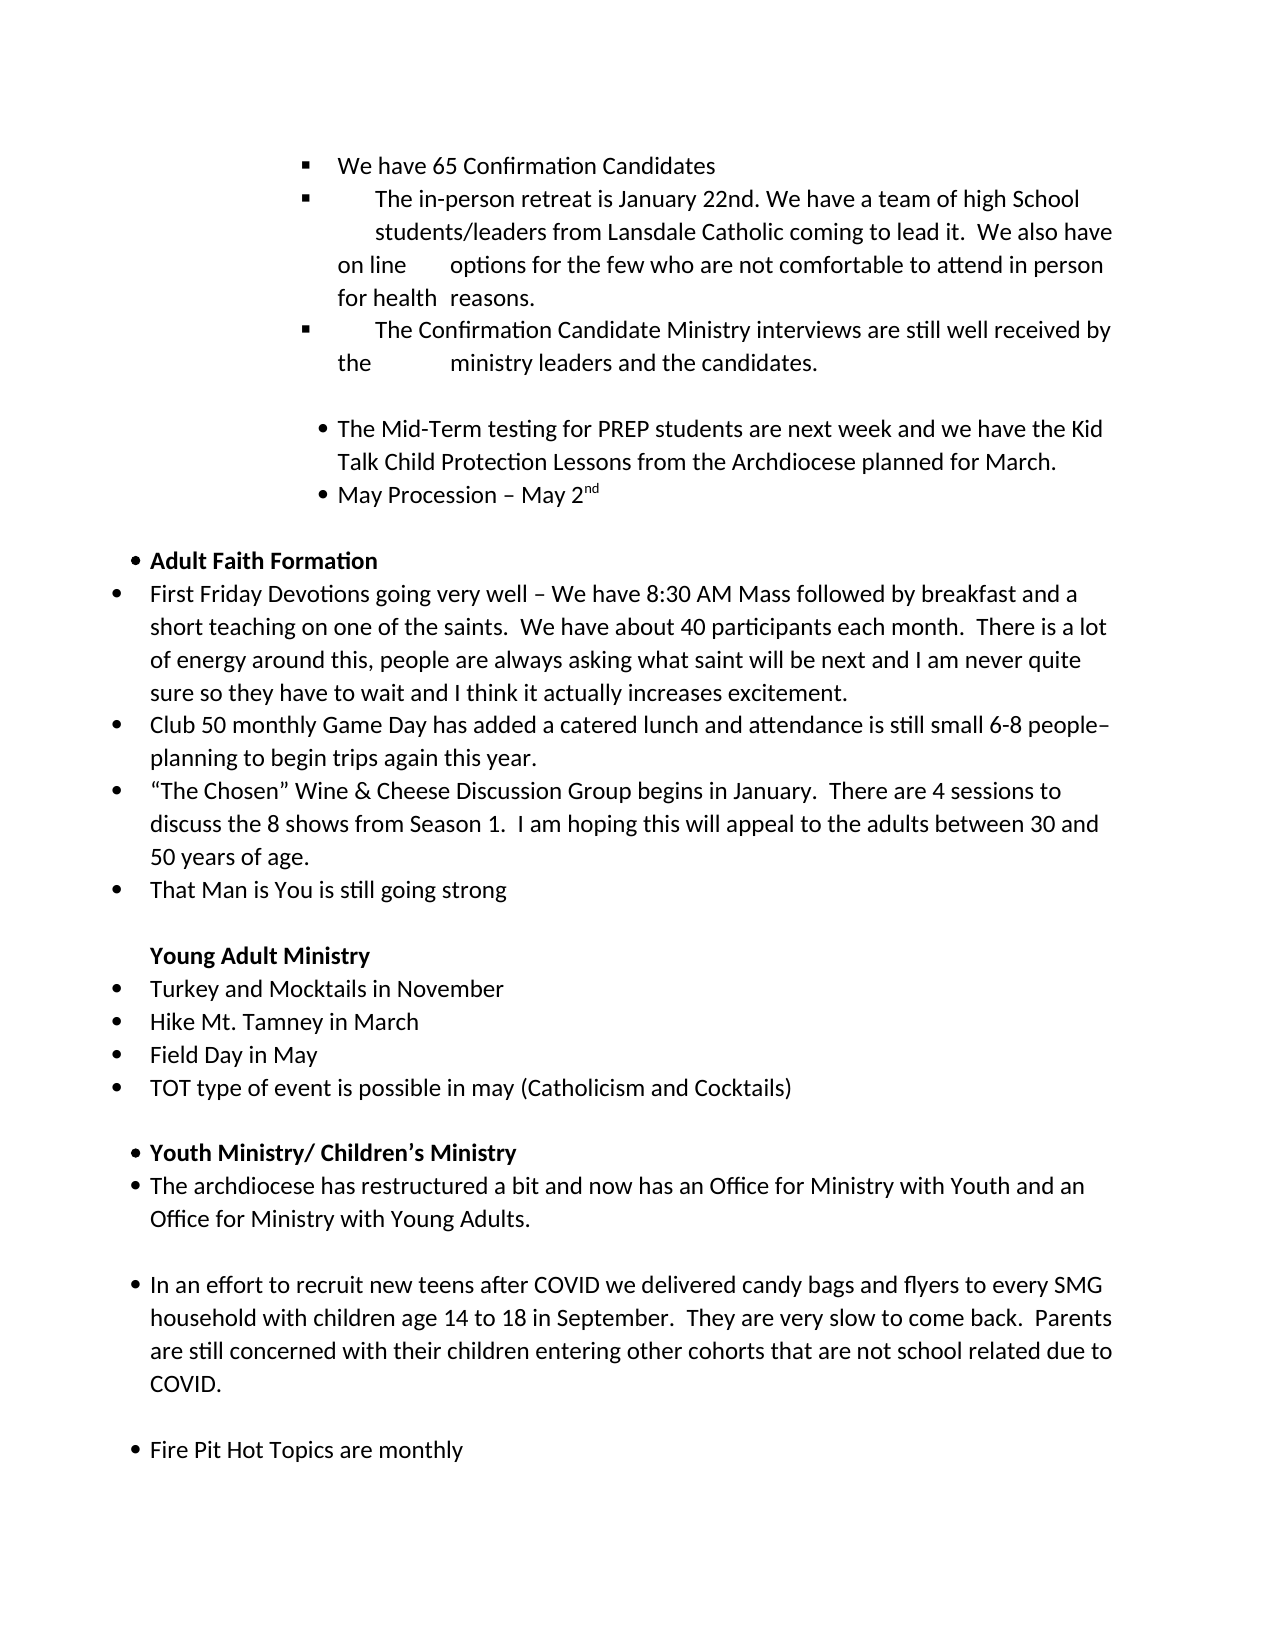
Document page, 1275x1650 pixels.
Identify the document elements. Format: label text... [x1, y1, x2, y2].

list Young Adult Ministry [150, 940, 1125, 971]
list The Confirmation Candidate Ministry interviews are still well received by the ministry leaders and the candidates. [300, 314, 1125, 378]
list First Friday Devotions going very well – We have 8:30 AM Mass followed by breakfast and a short teaching on one of the saints. We have about 40 participants each month. There is a lot of energy around this, people are always asking what saint will be next and I am never quite sure so they have to wait and I think it actually increases excitement. [112, 578, 1125, 707]
list Hike Mt. Tamney in March [112, 1006, 1125, 1036]
list “The Chosen” Wine & Cheese Discussion Group begins in January. There are 4 sessions to discuss the 8 shows from Season 1. I am hoping this will appeal to the adults between 30 and 50 years of age. [112, 775, 1125, 872]
list That Man is You is still going strong [112, 874, 1125, 905]
list In an effort to recruit new teens after COVID we delivered candy bags and flyers to every SMG household with children age 14 to 18 in September. They are very slow to come back. Parents are still concerned with their children entering other cohorts that are not school related due to COVID. [131, 1269, 1125, 1398]
list Youth Ministry/ Children’s Ministry [131, 1137, 1125, 1168]
list Club 50 monthly Game Day has added a catered lunch and attendance is still small 6-8 people– planning to begin trips again this year. [112, 709, 1125, 773]
list May Procession – May 2nd [319, 479, 1125, 510]
list Adult Faith Formation [131, 545, 1125, 576]
list The in-person retreat is January 22nd. We have a team of high School students/leaders from Lansdale Catholic coming to lead it. We also have on line options for the few who are not comfortable to attend in person for health reasons. [300, 183, 1125, 312]
list Turkey and Mocktails in November [112, 973, 1125, 1003]
list Fire Pit Hot Topics are monthly [131, 1434, 1125, 1464]
list The archdiocese has restructured a bit and now has an Office for Ministry with Youth and an Office for Ministry with Young Adults. [131, 1170, 1125, 1234]
list We have 65 Confirmation Candidates [300, 150, 1125, 181]
list TOT type of event is possible in may (Catholicism and Cocktails) [112, 1072, 1125, 1102]
list The Mid-Term testing for PREP students are next week and we have the Kid Talk Child Protection Lessons from the Archdiocese planned for March. [319, 413, 1125, 477]
list Field Day in May [112, 1039, 1125, 1069]
